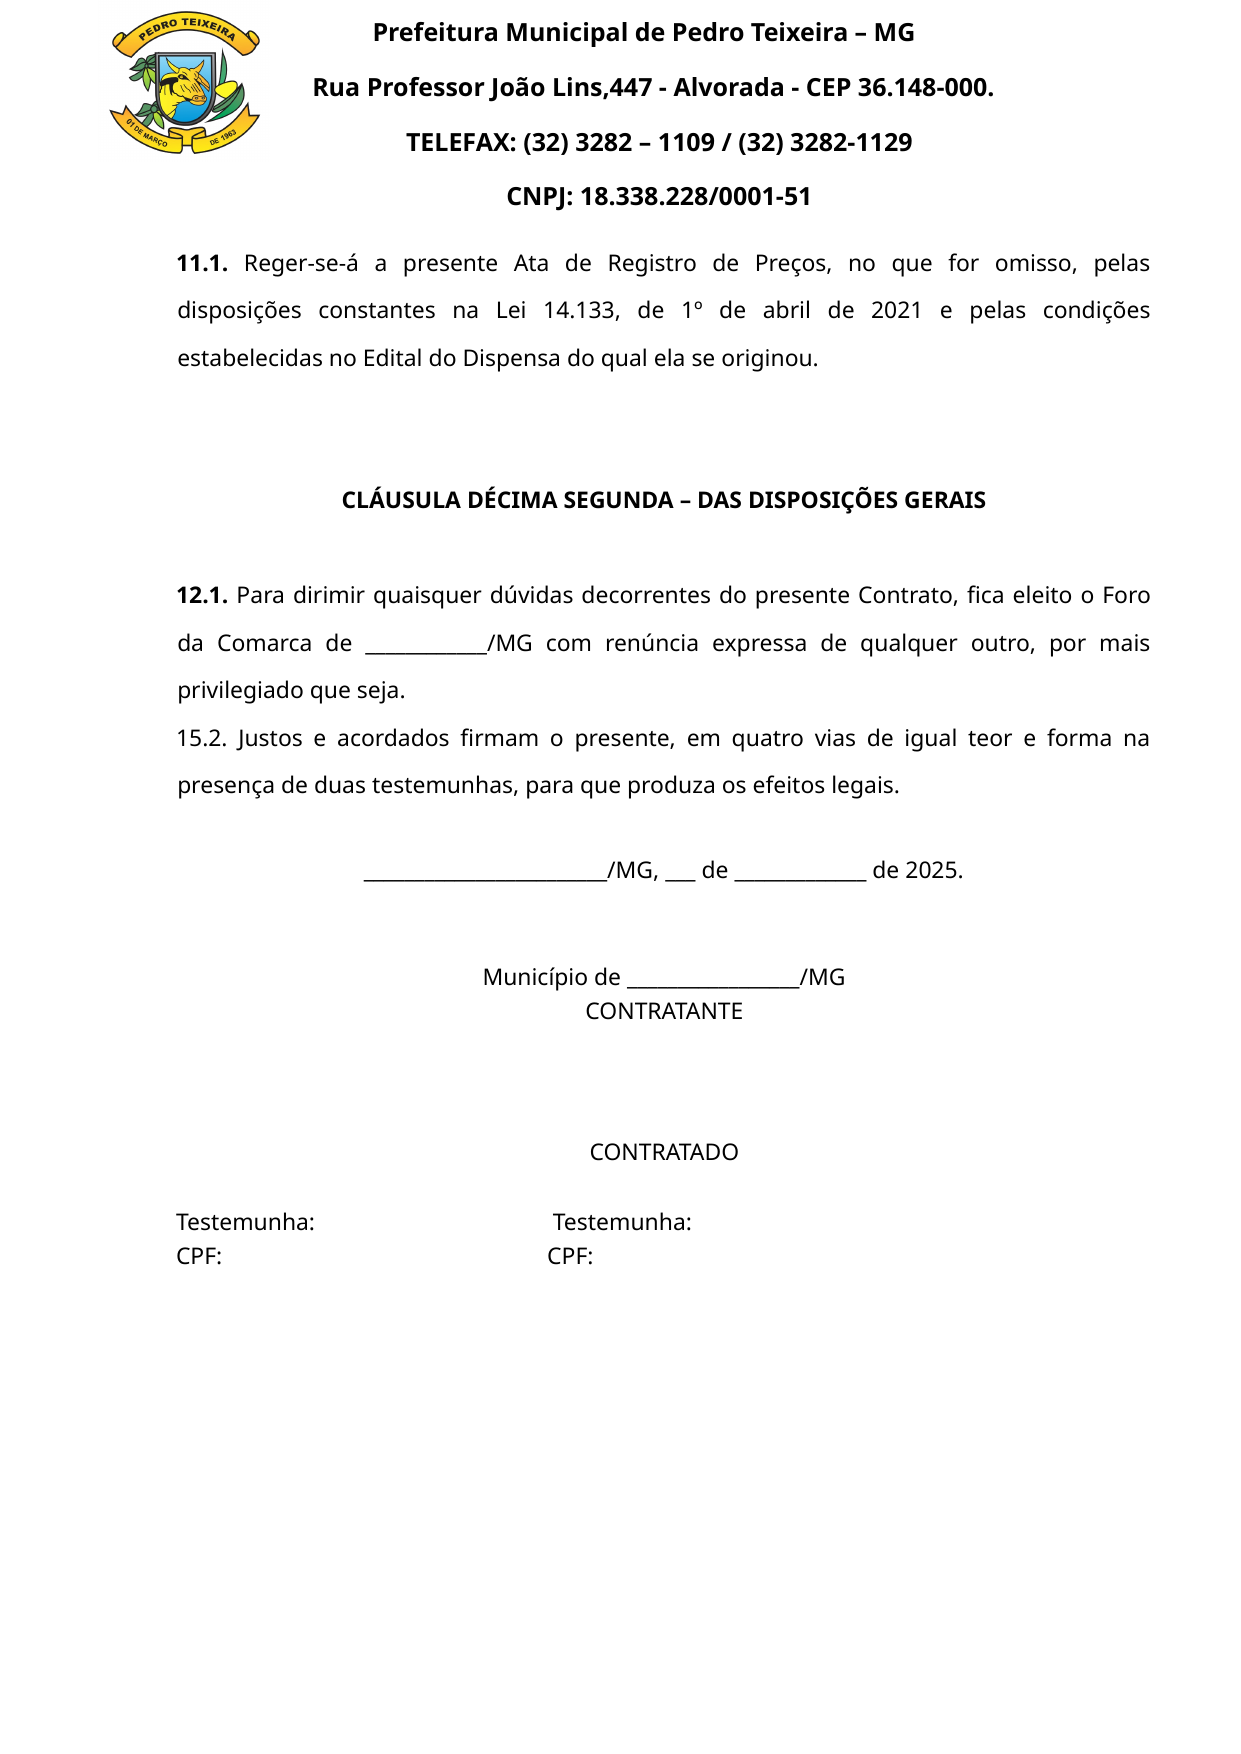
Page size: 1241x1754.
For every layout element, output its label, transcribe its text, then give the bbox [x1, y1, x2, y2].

text Testemunha: Testemunha: [176, 1206, 1152, 1238]
text 12.1. Para dirimir quaisquer dúvidas decorrentes do presente Contrato, fica eleito o Foro da Comarca de ____________/MG com renúncia expressa de qualquer outro, por mais privilegiado que seja. [176, 579, 1152, 706]
text CLÁUSULA DÉCIMA SEGUNDA – DAS DISPOSIÇÕES GERAIS [176, 484, 1152, 516]
text 11.1. Reger-se-á a presente Ata de Registro de Preços, no que for omisso, pelas disposições constantes na Lei 14.133, de 1º de abril de 2021 e pelas condições estabelecidas no Edital do Dispensa do qual ela se originou. [176, 247, 1152, 373]
text CPF: CPF: [176, 1240, 1152, 1271]
text CONTRATANTE [177, 995, 1151, 1026]
picture [98, 0, 271, 162]
text Município de _________________/MG [177, 961, 1151, 992]
text ________________________/MG, ___ de _____________ de 2025. [177, 854, 1151, 885]
text 15.2. Justos e acordados firmam o presente, em quatro vias de igual teor e forma na presença de duas testemunhas, para que produza os efeitos legais. [176, 722, 1152, 801]
text CONTRATADO [177, 1136, 1151, 1167]
